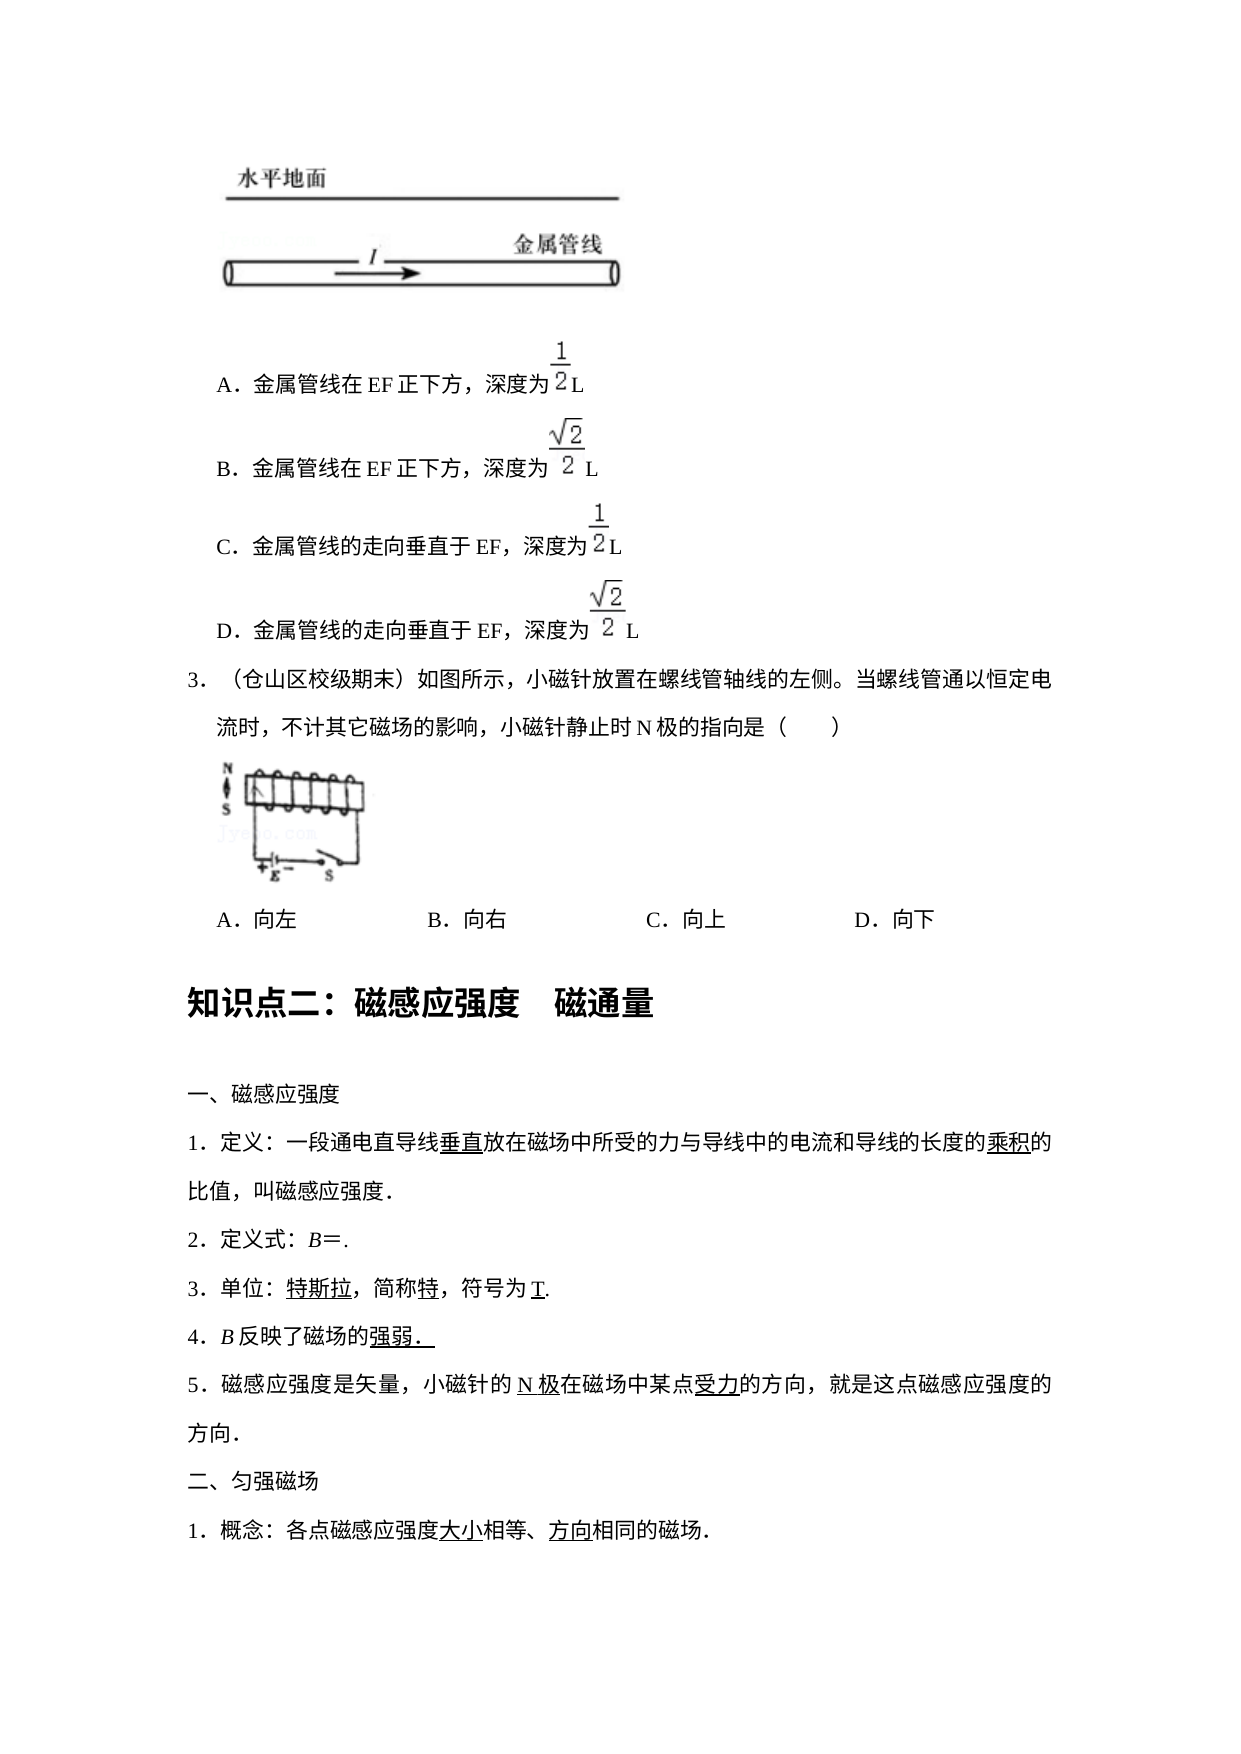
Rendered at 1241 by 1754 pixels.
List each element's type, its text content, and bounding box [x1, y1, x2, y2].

picture [588, 499, 609, 555]
text D．金属管线的走向垂直于EF，深度为L [187, 580, 1053, 645]
picture [216, 758, 379, 888]
text 3．单位：特斯拉，简称特，符号为T. [187, 1270, 1053, 1303]
text B．金属管线在EF正下方，深度为L [187, 419, 1053, 484]
text 3．（仓山区校级期末）如图所示，小磁针放置在螺线管轴线的左侧。当螺线管通以恒定电流时，不计其它磁场的影响，小磁针静止时N极的指向是（ ） [187, 661, 1053, 742]
text A．向左 B．向右 C．向上 D．向下 [187, 902, 1053, 934]
text 1．概念：各点磁感应强度大小相等、方向相同的磁场． [187, 1512, 1053, 1545]
text A．金属管线在EF正下方，深度为L [187, 338, 1053, 403]
picture [216, 162, 629, 297]
picture [550, 337, 571, 393]
text 二、匀强磁场 [187, 1464, 1053, 1496]
subtitle 知识点二：磁感应强度 磁通量 [187, 977, 1053, 1025]
text 2．定义式：B＝. [187, 1222, 1053, 1254]
picture [589, 580, 626, 639]
text C．金属管线的走向垂直于EF，深度为L [187, 499, 1053, 564]
text 5．磁感应强度是矢量，小磁针的N极在磁场中某点受力的方向，就是这点磁感应强度的方向． [187, 1367, 1053, 1448]
text 一、磁感应强度 [187, 1076, 1053, 1109]
text 4．B反映了磁场的强弱． [187, 1318, 1053, 1351]
text 1．定义：一段通电直导线垂直放在磁场中所受的力与导线中的电流和导线的长度的乘积的比值，叫磁感应强度． [187, 1125, 1053, 1206]
picture [549, 418, 585, 477]
